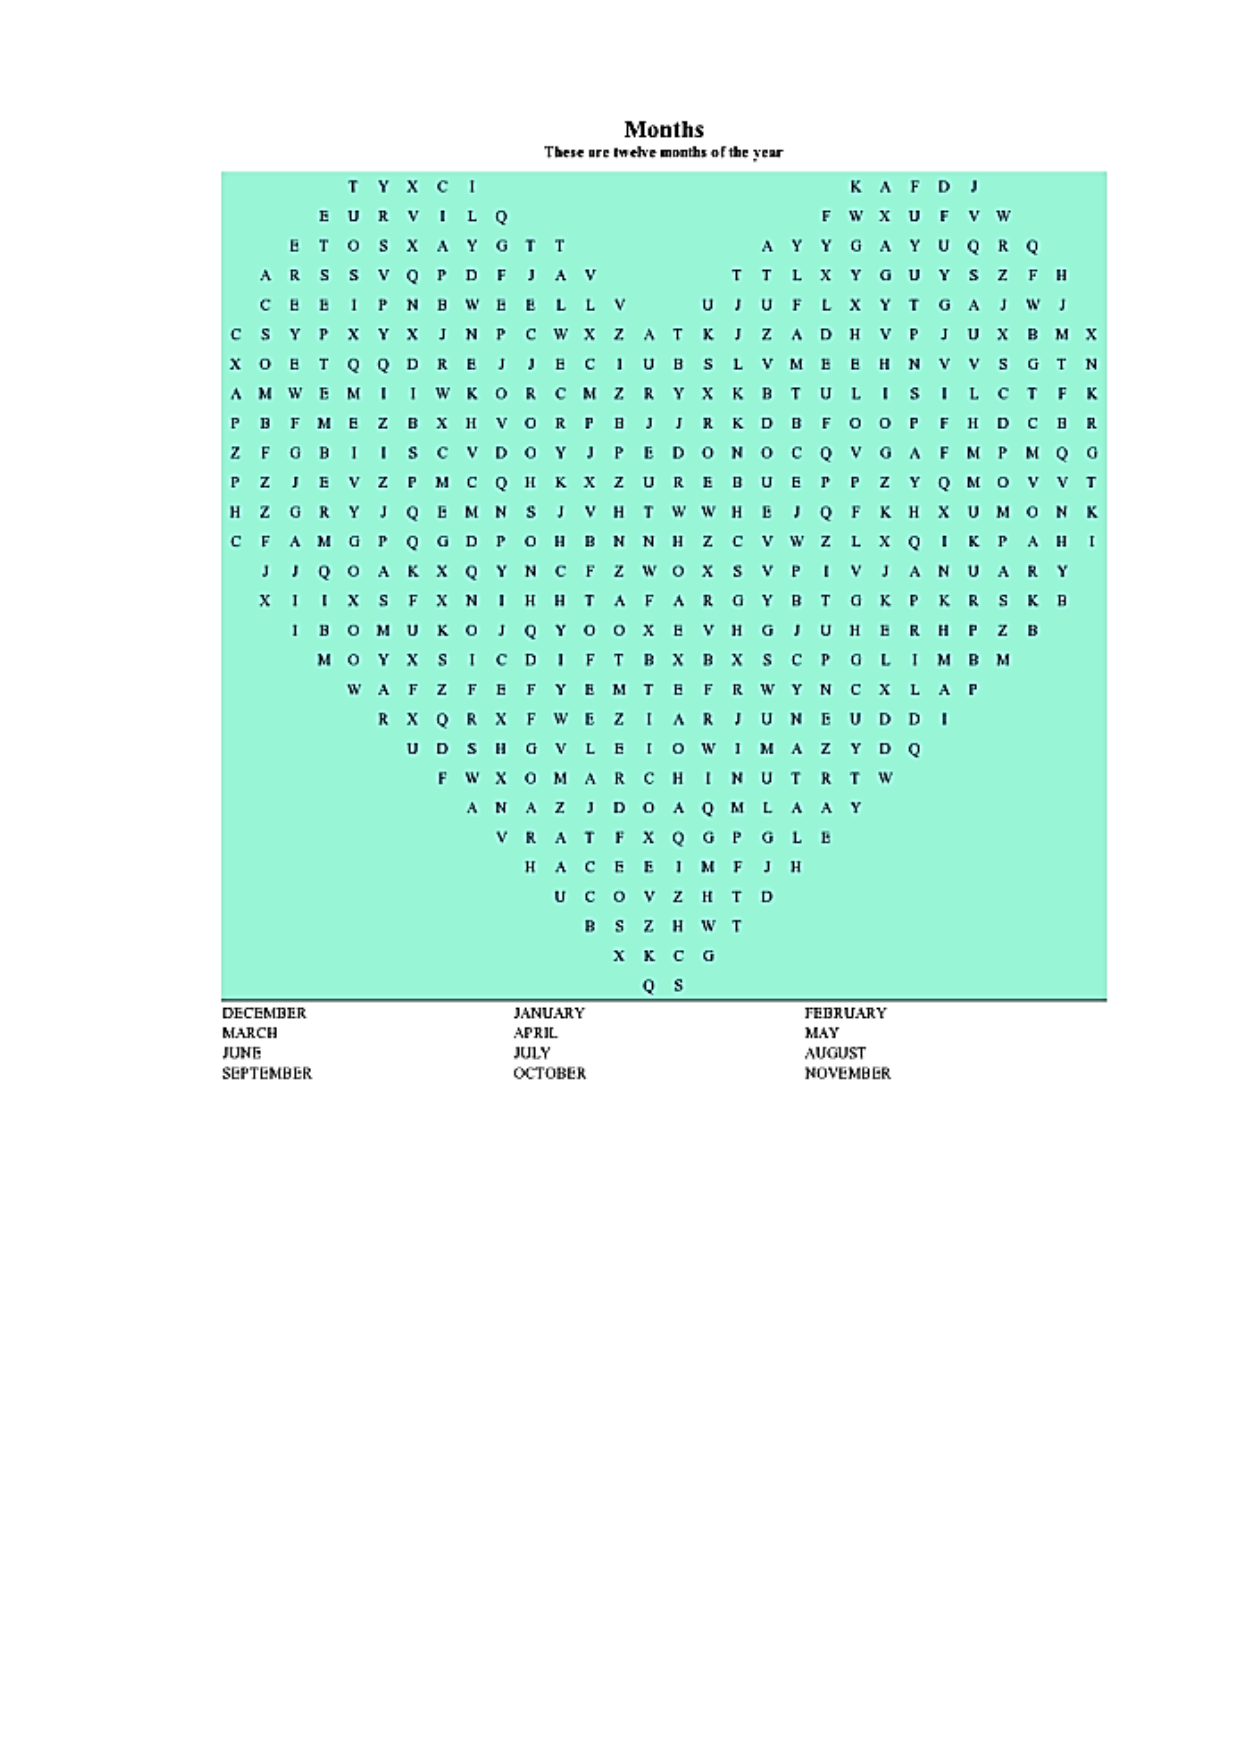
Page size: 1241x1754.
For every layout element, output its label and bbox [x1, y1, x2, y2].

picture [177, 118, 1152, 1092]
